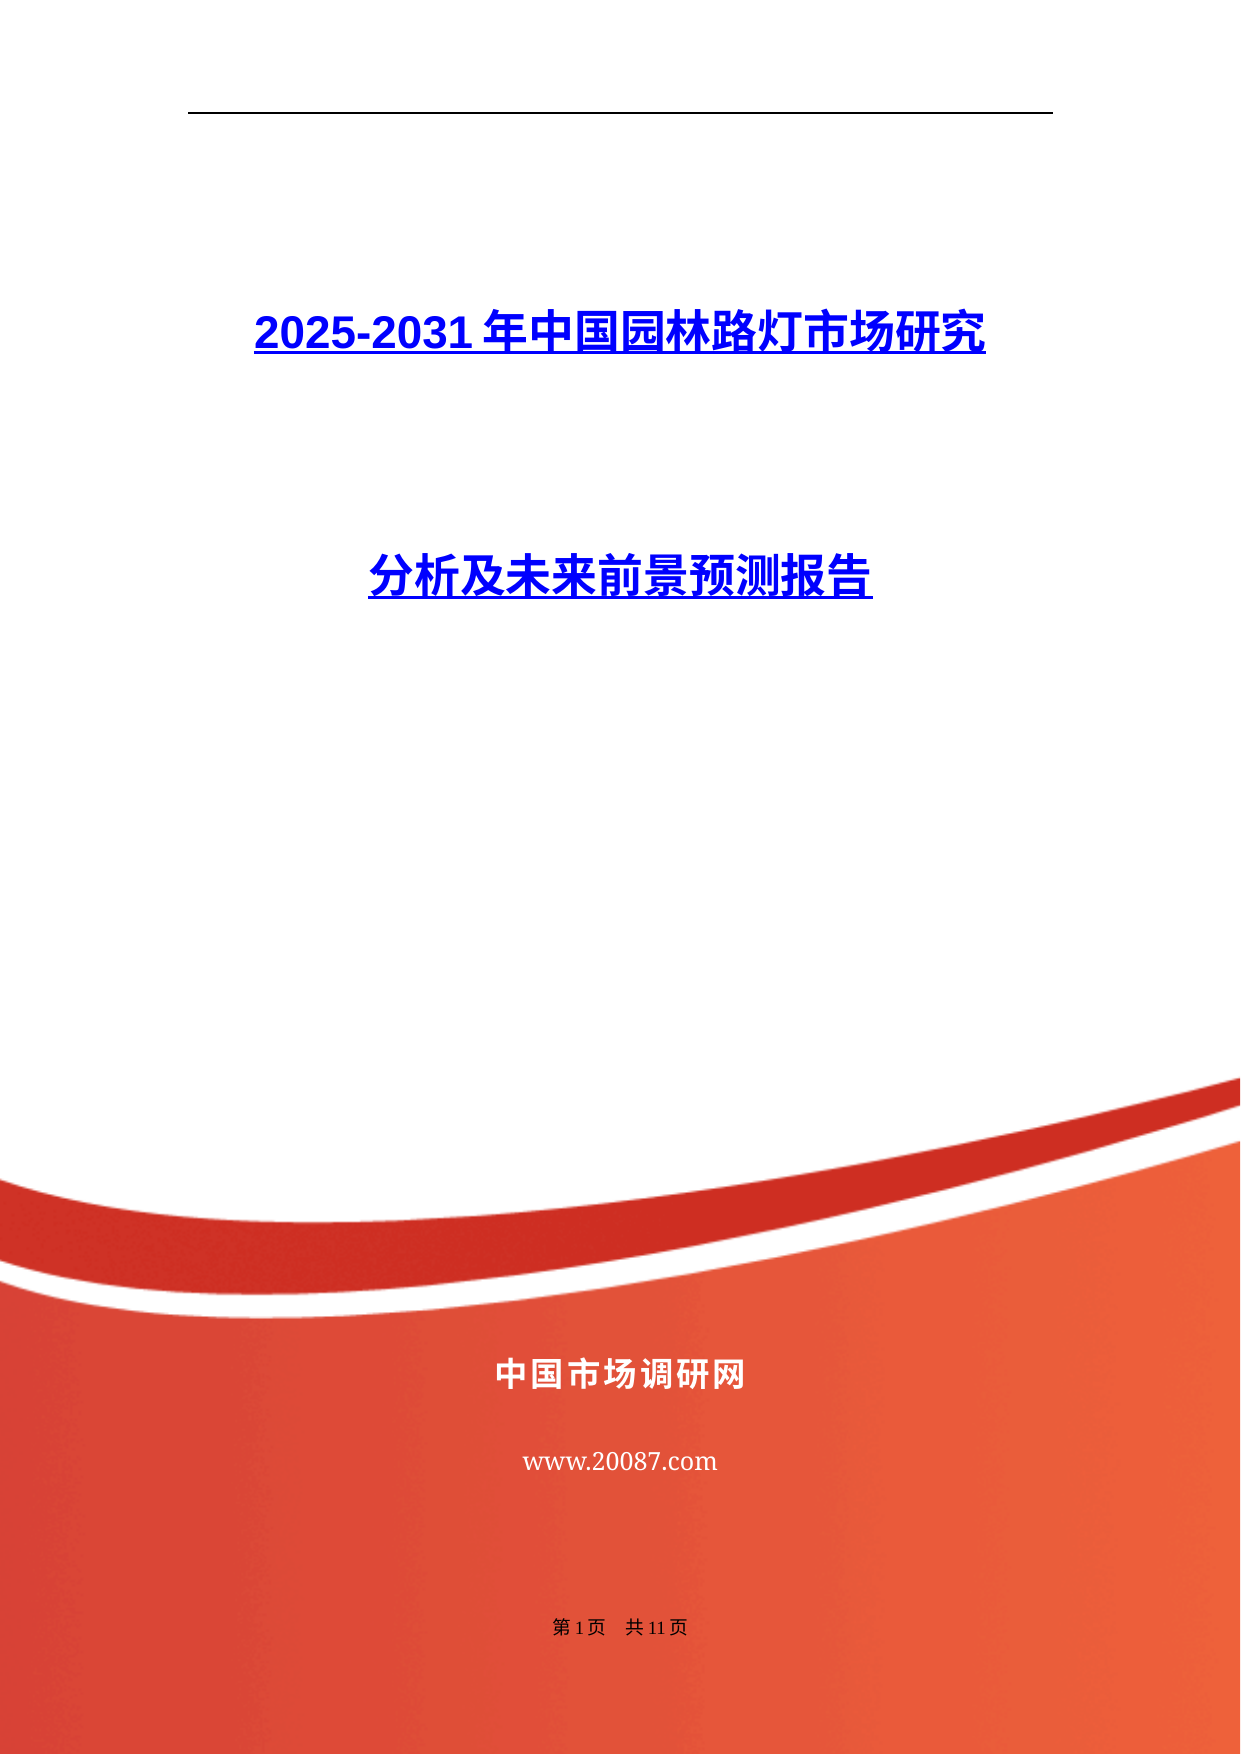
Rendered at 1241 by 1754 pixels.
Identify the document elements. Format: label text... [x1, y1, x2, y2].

picture [0, 1006, 1241, 1754]
table_header 2025-2031年中国园林路灯市场研究分析及未来前景预测报告 [188, 207, 1053, 773]
subtitle 中国市场调研网 [187, 1339, 1053, 1404]
text www.20087.com [187, 1428, 1053, 1493]
